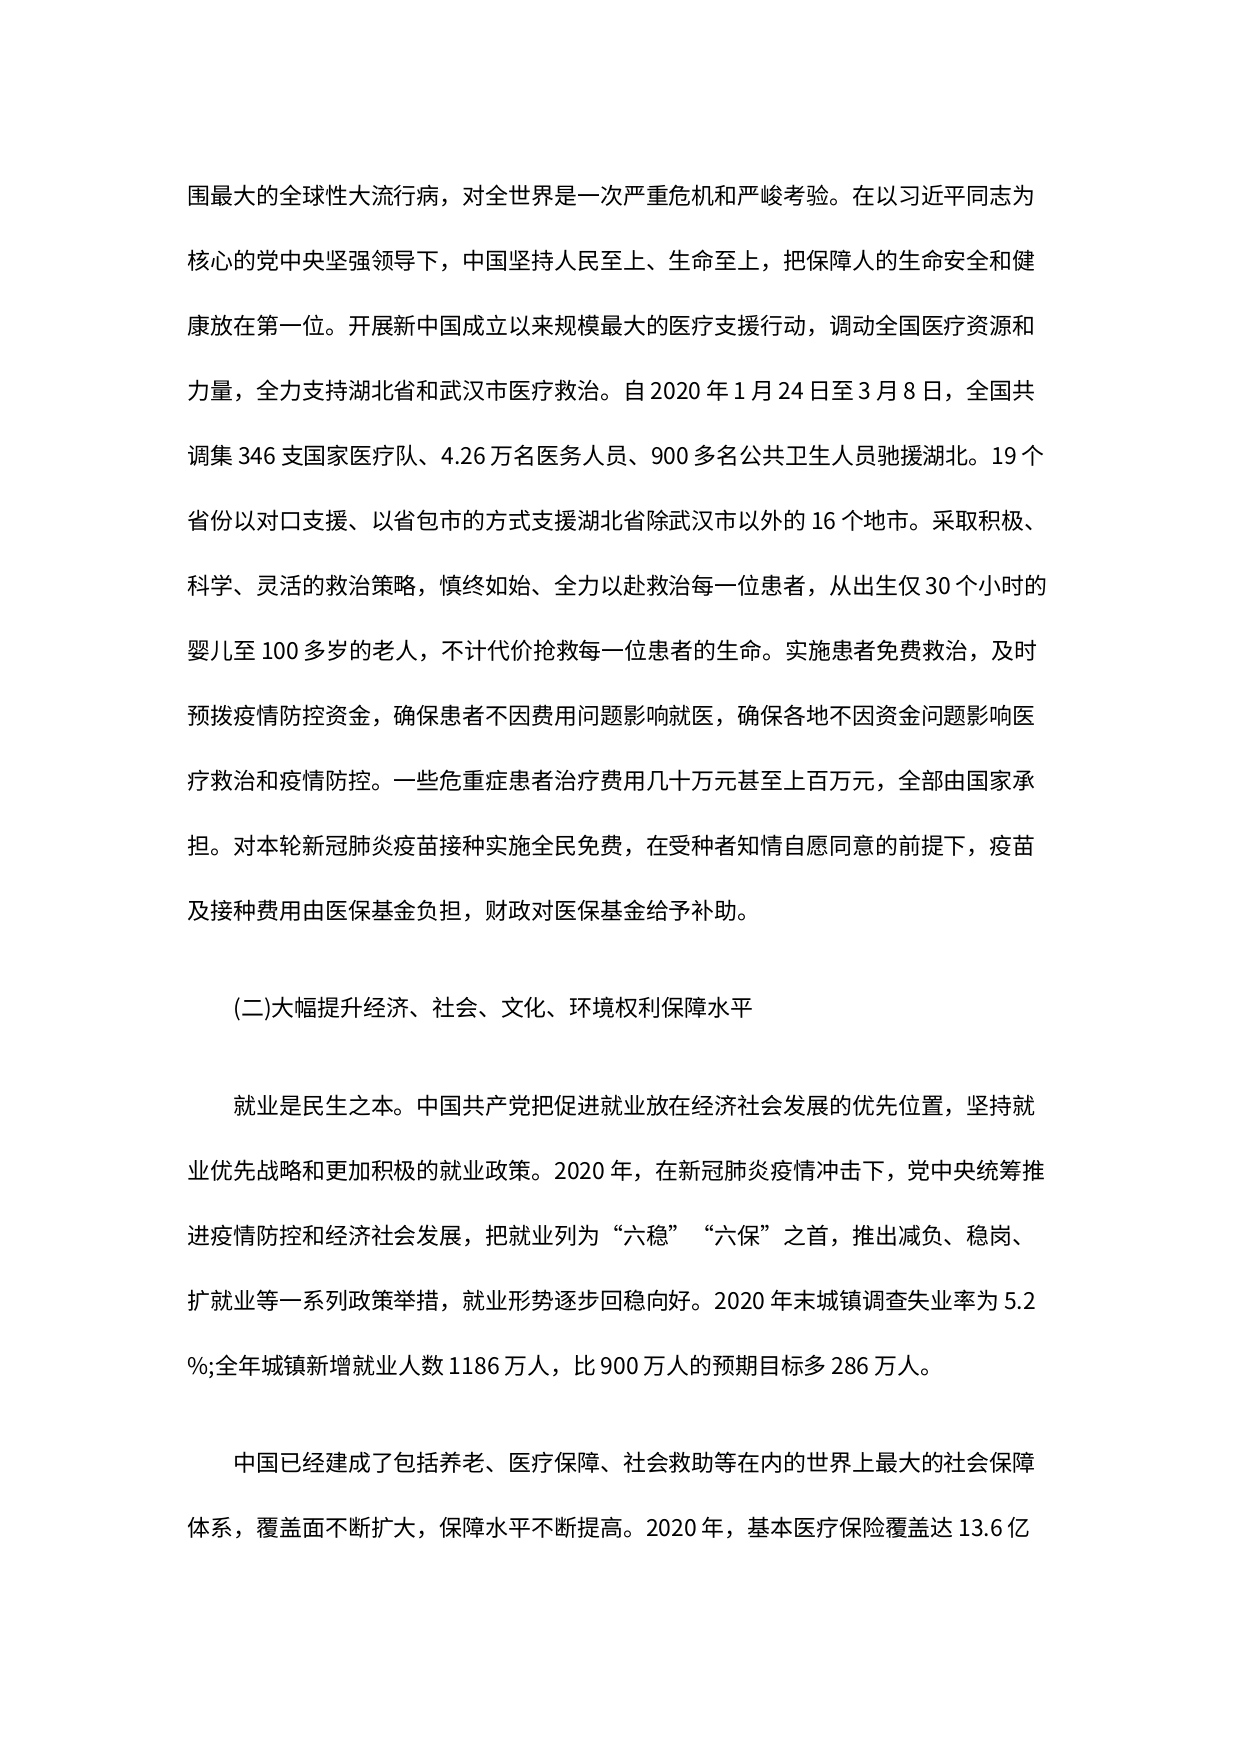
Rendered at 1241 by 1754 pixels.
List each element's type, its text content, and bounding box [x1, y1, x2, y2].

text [187, 162, 1053, 942]
text 就业是民生之本。中国共产党把促进就业放在经济社会发展的优先位置，坚持就业优先战略和更加积极的就业政策。2020年，在新冠肺炎疫情冲击下，党中央统筹推进疫情防控和经济社会发展，把就业列为“六稳”“六保”之首，推出减负、稳岗、扩就业等一系列政策举措，就业形势逐步回稳向好。2020年末城镇调查失业率为5.2%;全年城镇新增就业人数1186万人，比900万人的预期目标多286万人。 [187, 1072, 1053, 1397]
text (二)大幅提升经济、社会、文化、环境权利保障水平 [187, 974, 1053, 1039]
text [187, 1429, 1053, 1559]
